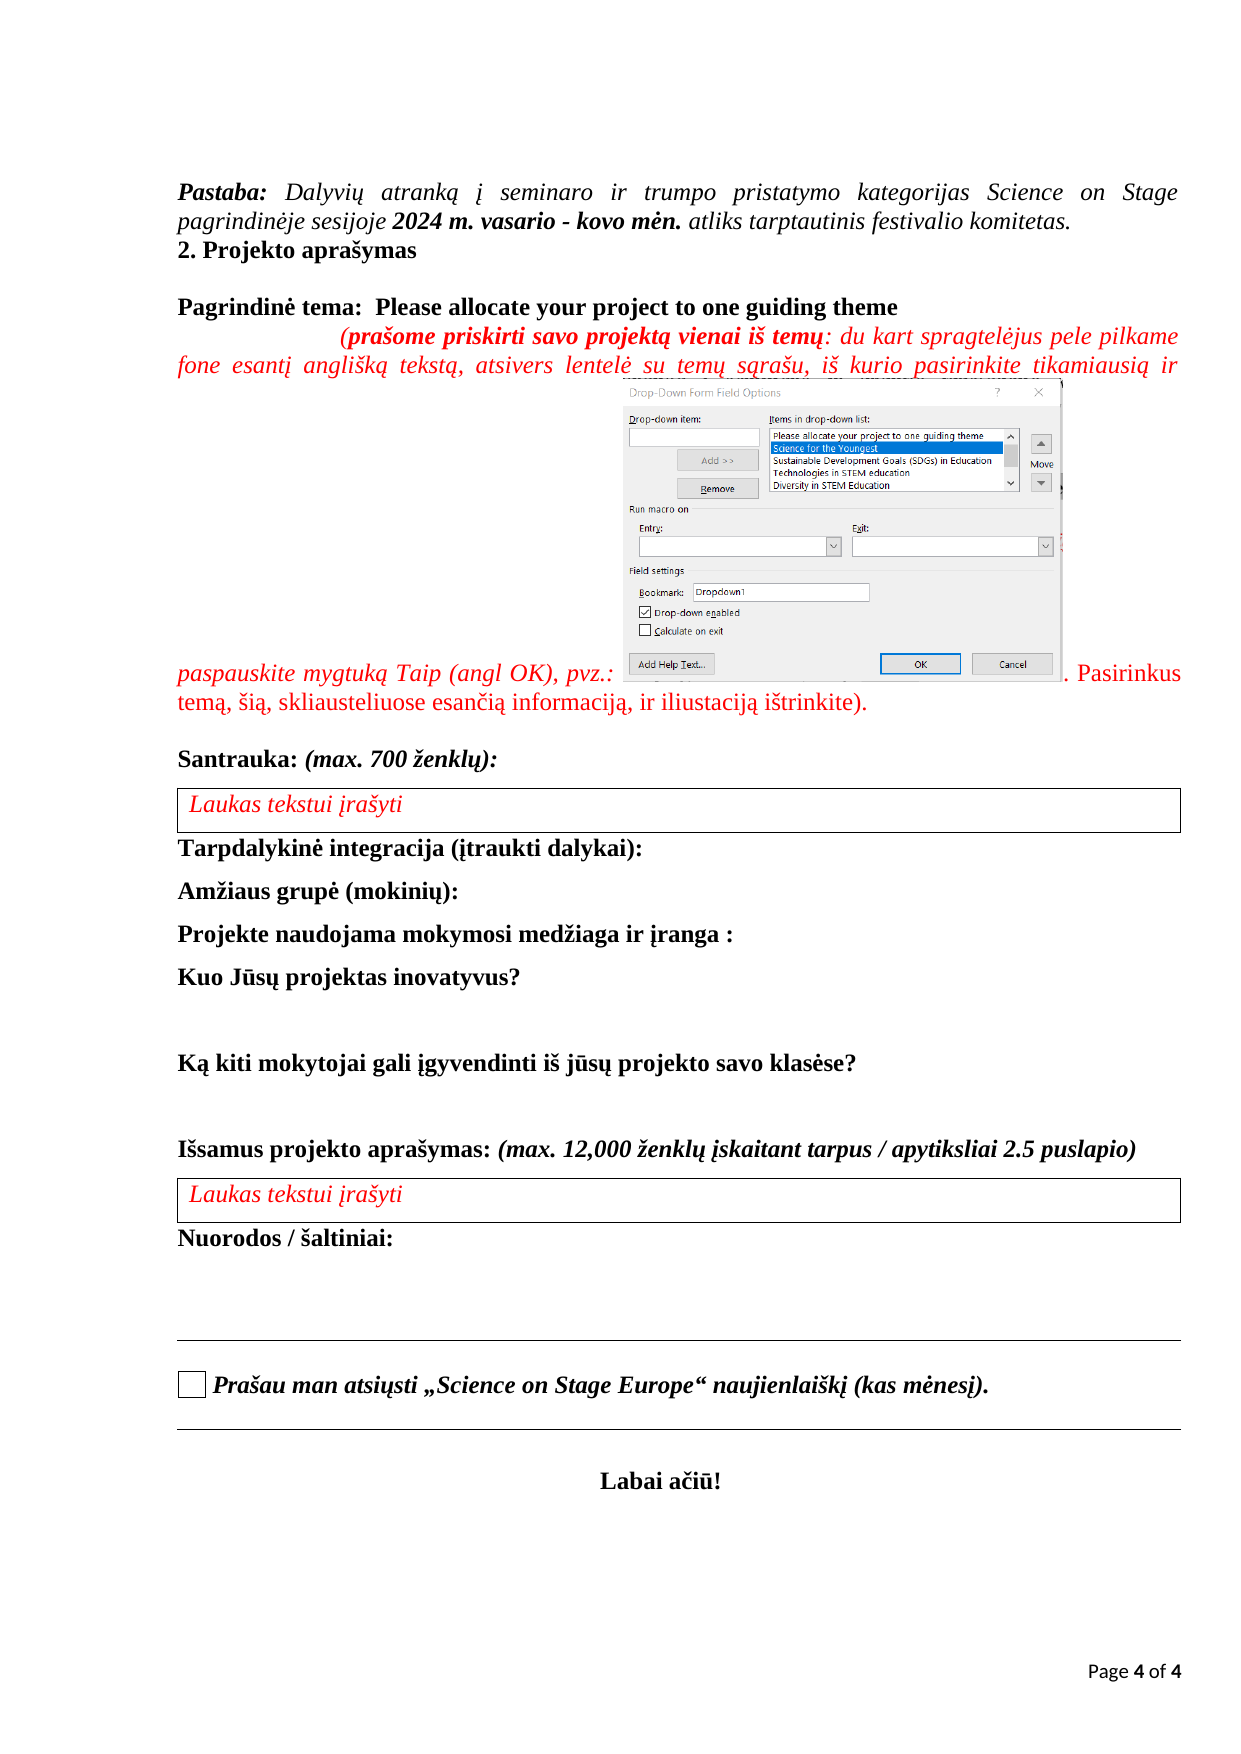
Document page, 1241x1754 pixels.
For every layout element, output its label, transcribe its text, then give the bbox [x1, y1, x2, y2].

text Pastaba: Dalyvių atranką į seminaro ir trumpo pristatymo kategorijas Science on Stage pagrindinėje sesijoje 2024 m. vasario - kovo mėn. atliks tarptautinis festivalio komitetas. [177, 177, 1181, 235]
table_header Laukas tekstui įrašyti [178, 1179, 1180, 1222]
text Amžiaus grupė (mokinių): [177, 876, 1181, 904]
picture [623, 378, 1063, 682]
text Santrauka: (max. 700 ženklų): [177, 744, 1181, 773]
text Nuorodos / šaltiniai: [177, 1223, 1181, 1252]
text Išsamus projekto aprašymas: (max. 12,000 ženklų įskaitant tarpus / apytiksliai 2.5 puslapio) [177, 1134, 1181, 1163]
text Pagrindinė tema: [177, 292, 1181, 321]
text Ką kiti mokytojai gali įgyvendinti iš jūsų projekto savo klasėse? [177, 1048, 1181, 1077]
table_header Laukas tekstui įrašyti [178, 789, 1180, 832]
text 2. Projekto aprašymas [177, 235, 1181, 263]
text Prašau man atsiųsti „Science on Stage Europe“ naujienlaiškį (kas mėnesį). [177, 1370, 1181, 1398]
text Projekte naudojama mokymosi medžiaga ir įranga : [177, 919, 1181, 948]
text Kuo Jūsų projektas inovatyvus? [177, 962, 1181, 991]
text Tarpdalykinė integracija (įtraukti dalykai): [177, 833, 1181, 861]
